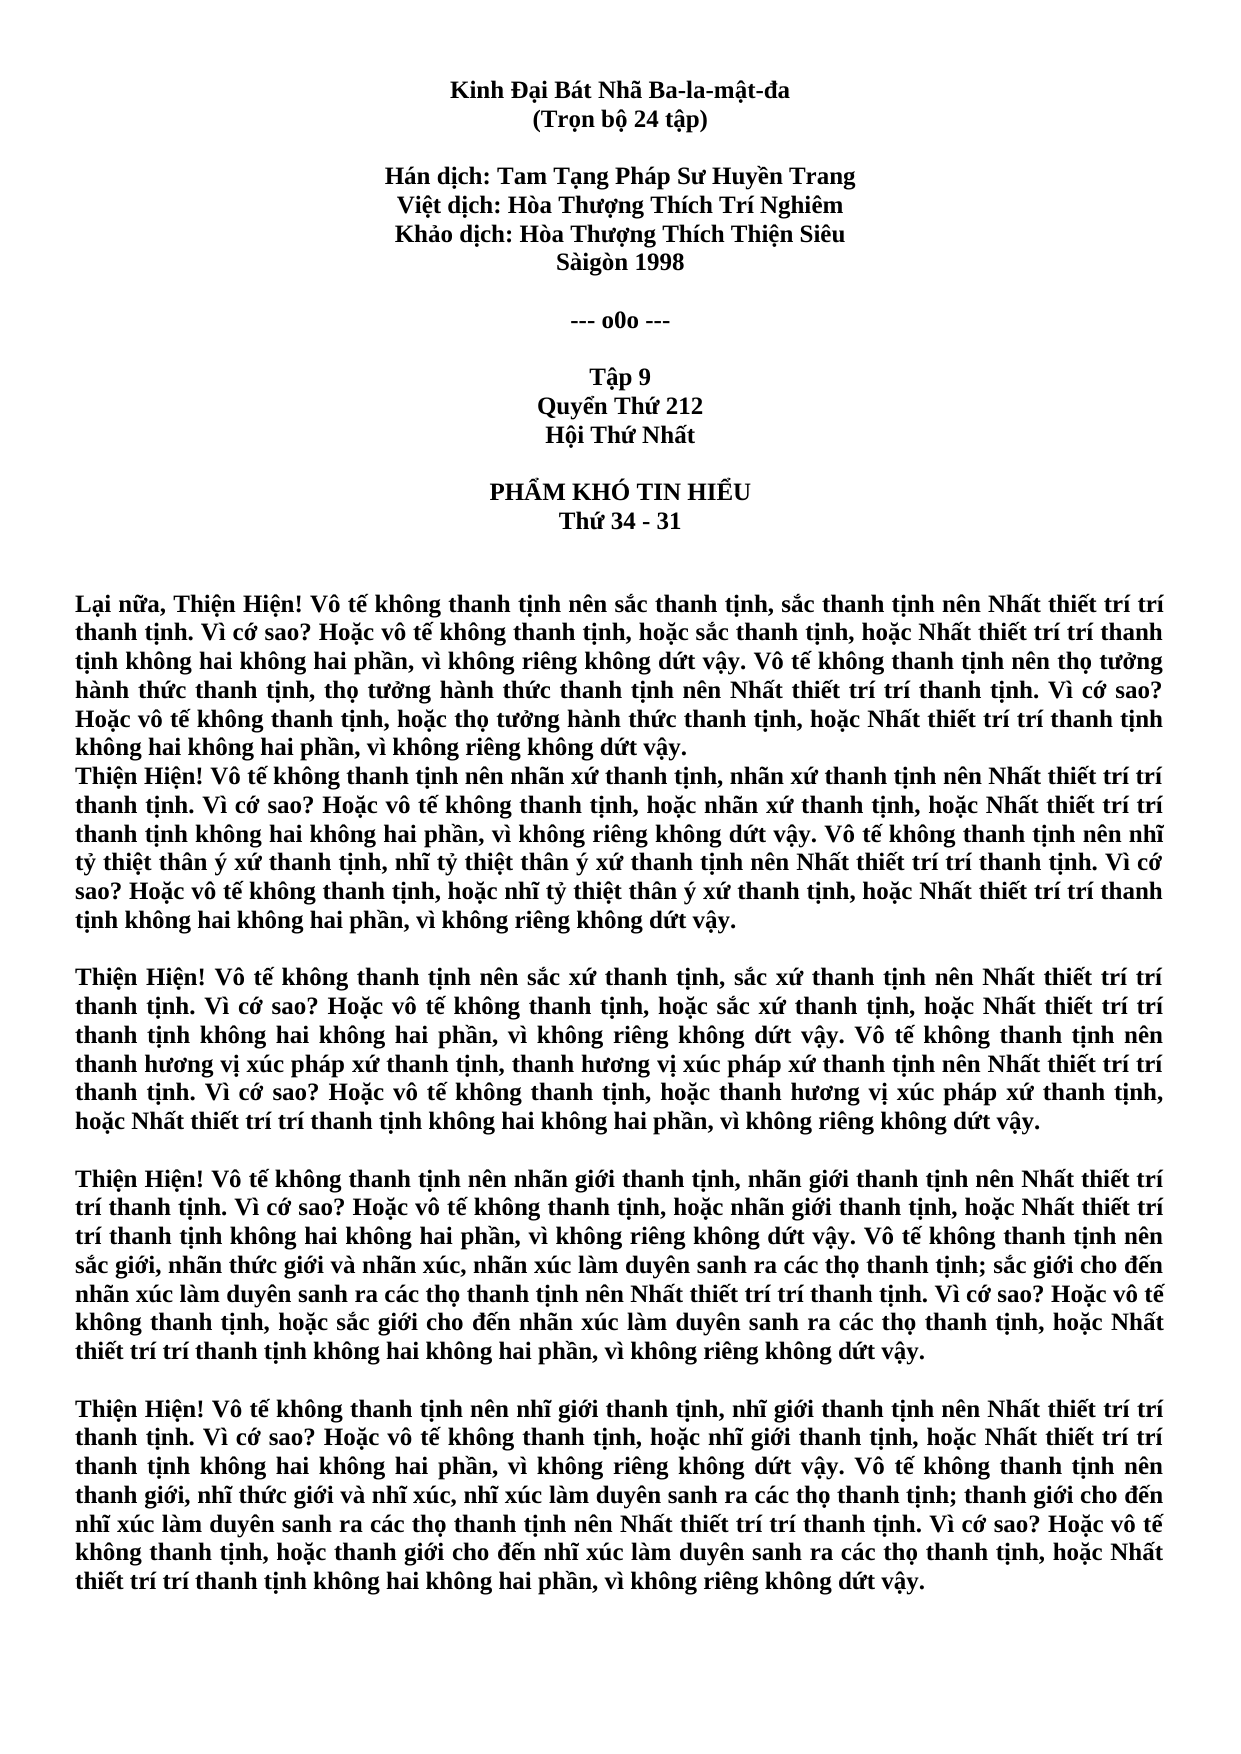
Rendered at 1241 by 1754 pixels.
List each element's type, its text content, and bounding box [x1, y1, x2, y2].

text Thứ 34 - 31 [75, 506, 1165, 535]
text Hán dịch: Tam Tạng Pháp Sư Huyền Trang [75, 161, 1165, 190]
text Thiện Hiện! Vô tế không thanh tịnh nên nhĩ giới thanh tịnh, nhĩ giới thanh tịnh nên Nhất thiết trí trí thanh tịnh. Vì cớ sao? Hoặc vô tế không thanh tịnh, hoặc nhĩ giới thanh tịnh, hoặc Nhất thiết trí trí thanh tịnh không hai không hai phần, vì không riêng không dứt vậy. Vô tế không thanh tịnh nên thanh giới, nhĩ thức giới và nhĩ xúc, nhĩ xúc làm duyên sanh ra các thọ thanh tịnh; thanh giới cho đến nhĩ xúc làm duyên sanh ra các thọ thanh tịnh nên Nhất thiết trí trí thanh tịnh. Vì cớ sao? Hoặc vô tế không thanh tịnh, hoặc thanh giới cho đến nhĩ xúc làm duyên sanh ra các thọ thanh tịnh, hoặc Nhất thiết trí trí thanh tịnh không hai không hai phần, vì không riêng không dứt vậy. [75, 1394, 1165, 1595]
text Khảo dịch: Hòa Thượng Thích Thiện Siêu [75, 219, 1165, 247]
text Thiện Hiện! Vô tế không thanh tịnh nên nhãn xứ thanh tịnh, nhãn xứ thanh tịnh nên Nhất thiết trí trí thanh tịnh. Vì cớ sao? Hoặc vô tế không thanh tịnh, hoặc nhãn xứ thanh tịnh, hoặc Nhất thiết trí trí thanh tịnh không hai không hai phần, vì không riêng không dứt vậy. Vô tế không thanh tịnh nên nhĩ tỷ thiệt thân ý xứ thanh tịnh, nhĩ tỷ thiệt thân ý xứ thanh tịnh nên Nhất thiết trí trí thanh tịnh. Vì cớ sao? Hoặc vô tế không thanh tịnh, hoặc nhĩ tỷ thiệt thân ý xứ thanh tịnh, hoặc Nhất thiết trí trí thanh tịnh không hai không hai phần, vì không riêng không dứt vậy. [75, 761, 1165, 934]
text Sàigòn 1998 [75, 247, 1165, 276]
text Quyển Thứ 212 [75, 391, 1165, 420]
text --- o0o --- [75, 305, 1165, 334]
text Việt dịch: Hòa Thượng Thích Trí Nghiêm [75, 190, 1165, 219]
subtitle Lại nữa, Thiện Hiện! Vô tế không thanh tịnh nên sắc thanh tịnh, sắc thanh tịnh nên Nhất thiết trí trí thanh tịnh. Vì cớ sao? Hoặc vô tế không thanh tịnh, hoặc sắc thanh tịnh, hoặc Nhất thiết trí trí thanh tịnh không hai không hai phần, vì không riêng không dứt vậy. Vô tế không thanh tịnh nên thọ tưởng hành thức thanh tịnh, thọ tưởng hành thức thanh tịnh nên Nhất thiết trí trí thanh tịnh. Vì cớ sao? Hoặc vô tế không thanh tịnh, hoặc thọ tưởng hành thức thanh tịnh, hoặc Nhất thiết trí trí thanh tịnh không hai không hai phần, vì không riêng không dứt vậy. [75, 589, 1165, 761]
text Tập 9 [75, 362, 1165, 391]
text Thiện Hiện! Vô tế không thanh tịnh nên nhãn giới thanh tịnh, nhãn giới thanh tịnh nên Nhất thiết trí trí thanh tịnh. Vì cớ sao? Hoặc vô tế không thanh tịnh, hoặc nhãn giới thanh tịnh, hoặc Nhất thiết trí trí thanh tịnh không hai không hai phần, vì không riêng không dứt vậy. Vô tế không thanh tịnh nên sắc giới, nhãn thức giới và nhãn xúc, nhãn xúc làm duyên sanh ra các thọ thanh tịnh; sắc giới cho đến nhãn xúc làm duyên sanh ra các thọ thanh tịnh nên Nhất thiết trí trí thanh tịnh. Vì cớ sao? Hoặc vô tế không thanh tịnh, hoặc sắc giới cho đến nhãn xúc làm duyên sanh ra các thọ thanh tịnh, hoặc Nhất thiết trí trí thanh tịnh không hai không hai phần, vì không riêng không dứt vậy. [75, 1164, 1165, 1365]
text (Trọn bộ 24 tập) [75, 104, 1165, 132]
text Hội Thứ Nhất [75, 420, 1165, 449]
text Thiện Hiện! Vô tế không thanh tịnh nên sắc xứ thanh tịnh, sắc xứ thanh tịnh nên Nhất thiết trí trí thanh tịnh. Vì cớ sao? Hoặc vô tế không thanh tịnh, hoặc sắc xứ thanh tịnh, hoặc Nhất thiết trí trí thanh tịnh không hai không hai phần, vì không riêng không dứt vậy. Vô tế không thanh tịnh nên thanh hương vị xúc pháp xứ thanh tịnh, thanh hương vị xúc pháp xứ thanh tịnh nên Nhất thiết trí trí thanh tịnh. Vì cớ sao? Hoặc vô tế không thanh tịnh, hoặc thanh hương vị xúc pháp xứ thanh tịnh, hoặc Nhất thiết trí trí thanh tịnh không hai không hai phần, vì không riêng không dứt vậy. [75, 962, 1165, 1135]
text PHẨM KHÓ TIN HIỂU [75, 477, 1165, 506]
text Kinh Đại Bát Nhã Ba-la-mật-đa [75, 75, 1165, 104]
